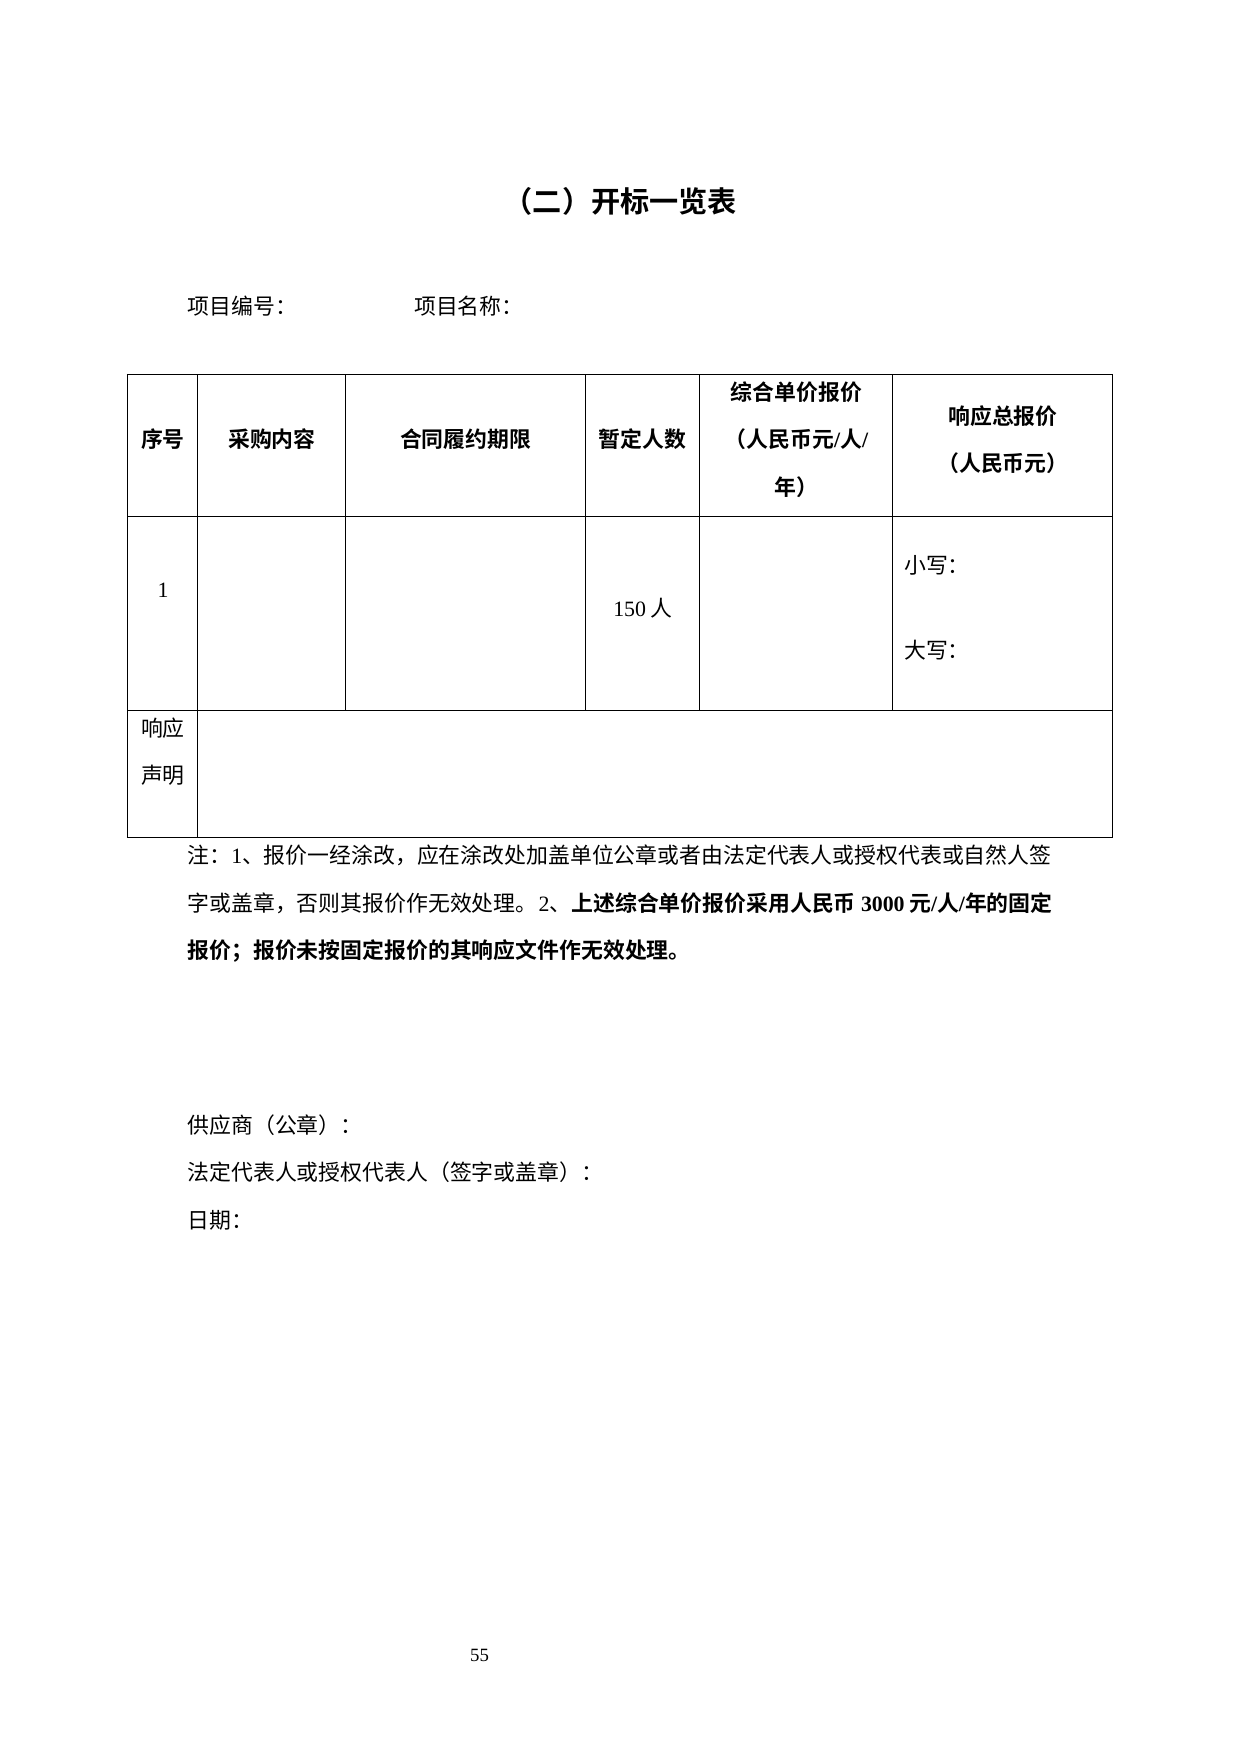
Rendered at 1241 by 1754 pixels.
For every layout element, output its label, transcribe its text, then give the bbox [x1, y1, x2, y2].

table_cell 小写： 大写： [893, 517, 1112, 710]
text 日期： [187, 1203, 1053, 1234]
table_cell 150人 [586, 517, 699, 710]
table_cell [198, 517, 345, 710]
text 法定代表人或授权代表人（签字或盖章）： [187, 1155, 1053, 1187]
table_cell [198, 711, 1112, 837]
text （二）开标一览表 [187, 179, 1053, 221]
table_cell [346, 517, 585, 710]
table_header 采购内容 [198, 375, 345, 516]
table_header 响应总报价 （人民币元） [893, 375, 1112, 516]
table_cell 1 [128, 517, 197, 710]
table_header 暂定人数 [586, 375, 699, 516]
text 项目编号： 项目名称： [187, 289, 1053, 320]
table_cell [700, 517, 892, 710]
table_header 综合单价报价 （人民币元/人/年） [700, 375, 892, 516]
table_header 合同履约期限 [346, 375, 585, 516]
text 注：1、报价一经涂改，应在涂改处加盖单位公章或者由法定代表人或授权代表或自然人签字或盖章，否则其报价作无效处理。2、上述综合单价报价采用人民币3000元/人/年的固定报价；报价未按固定报价的其响应文件作无效处理。 [187, 838, 1053, 965]
table_header 序号 [128, 375, 197, 516]
table_cell 响应声明 [128, 711, 197, 837]
text 供应商（公章）： [187, 1108, 1053, 1139]
